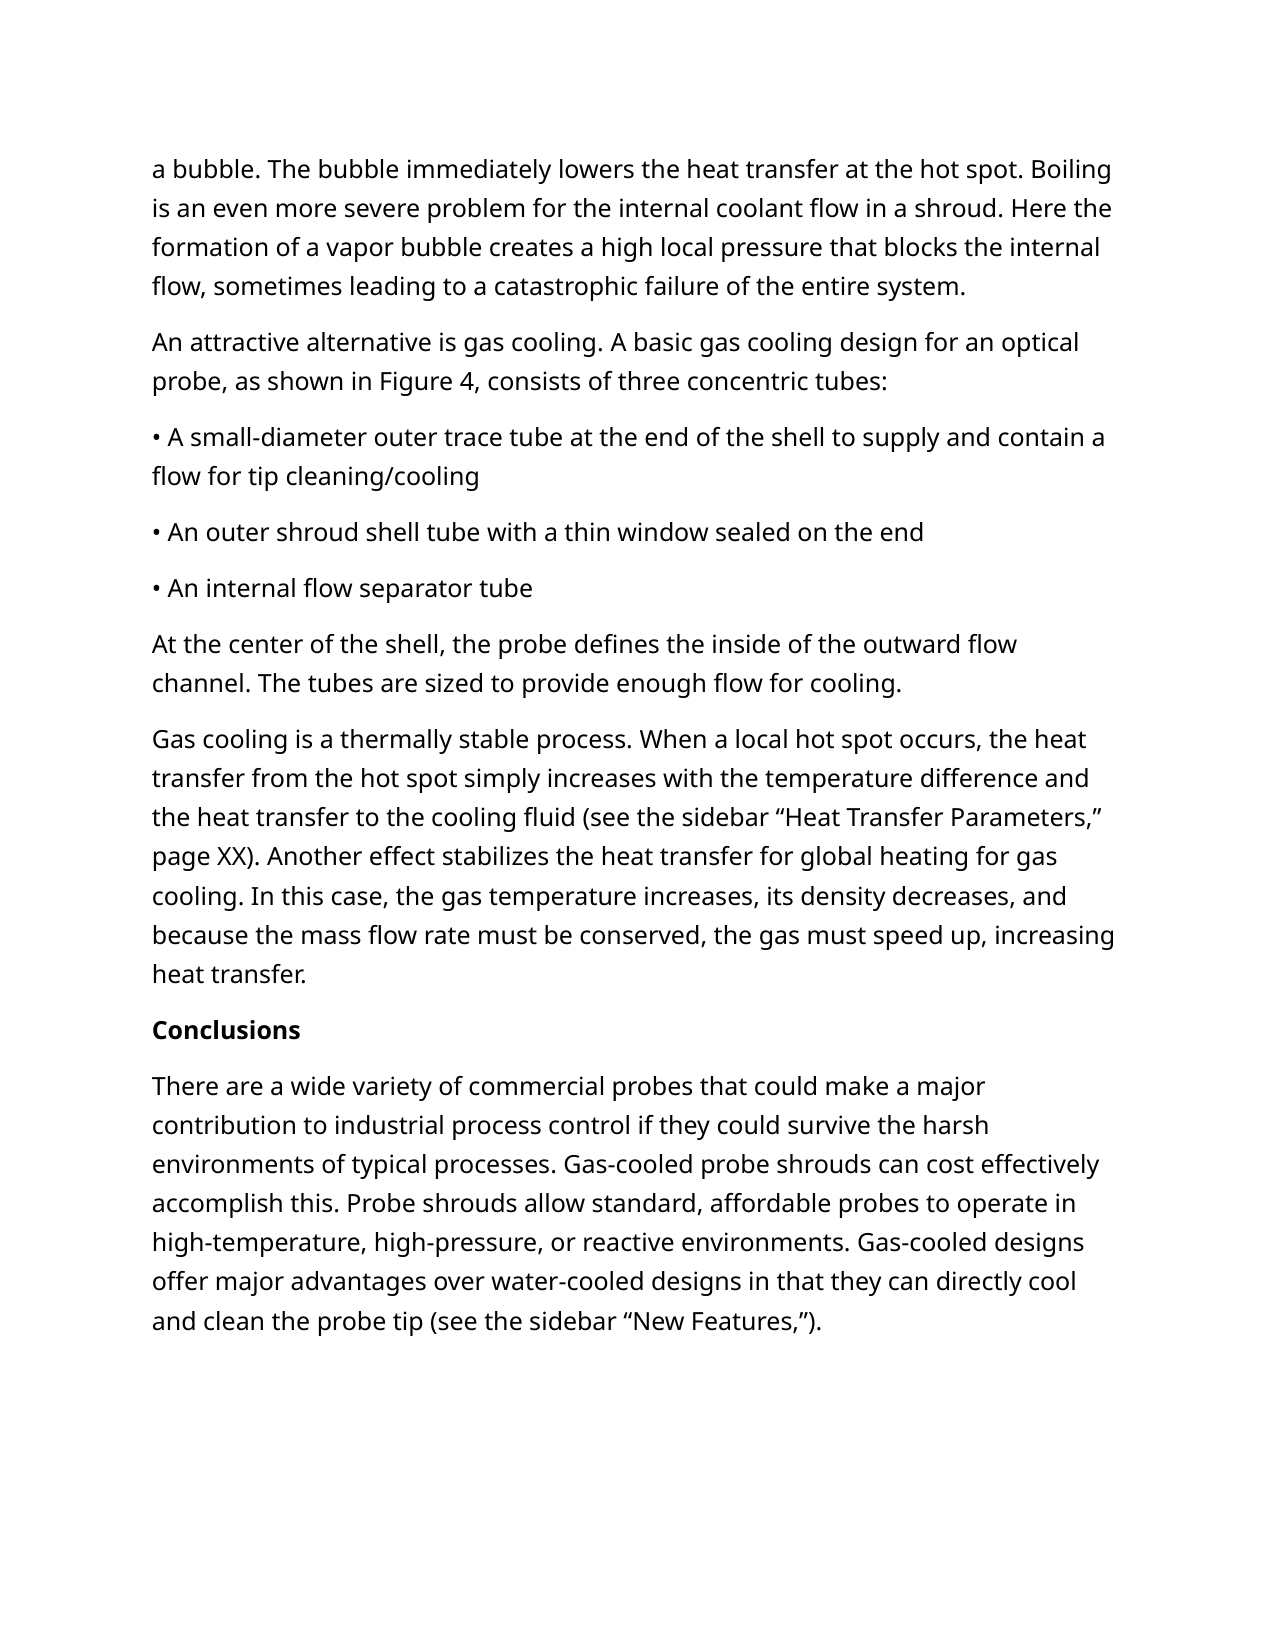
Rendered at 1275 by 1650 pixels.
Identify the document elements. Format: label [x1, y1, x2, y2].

table_header [150, 150, 1125, 1471]
